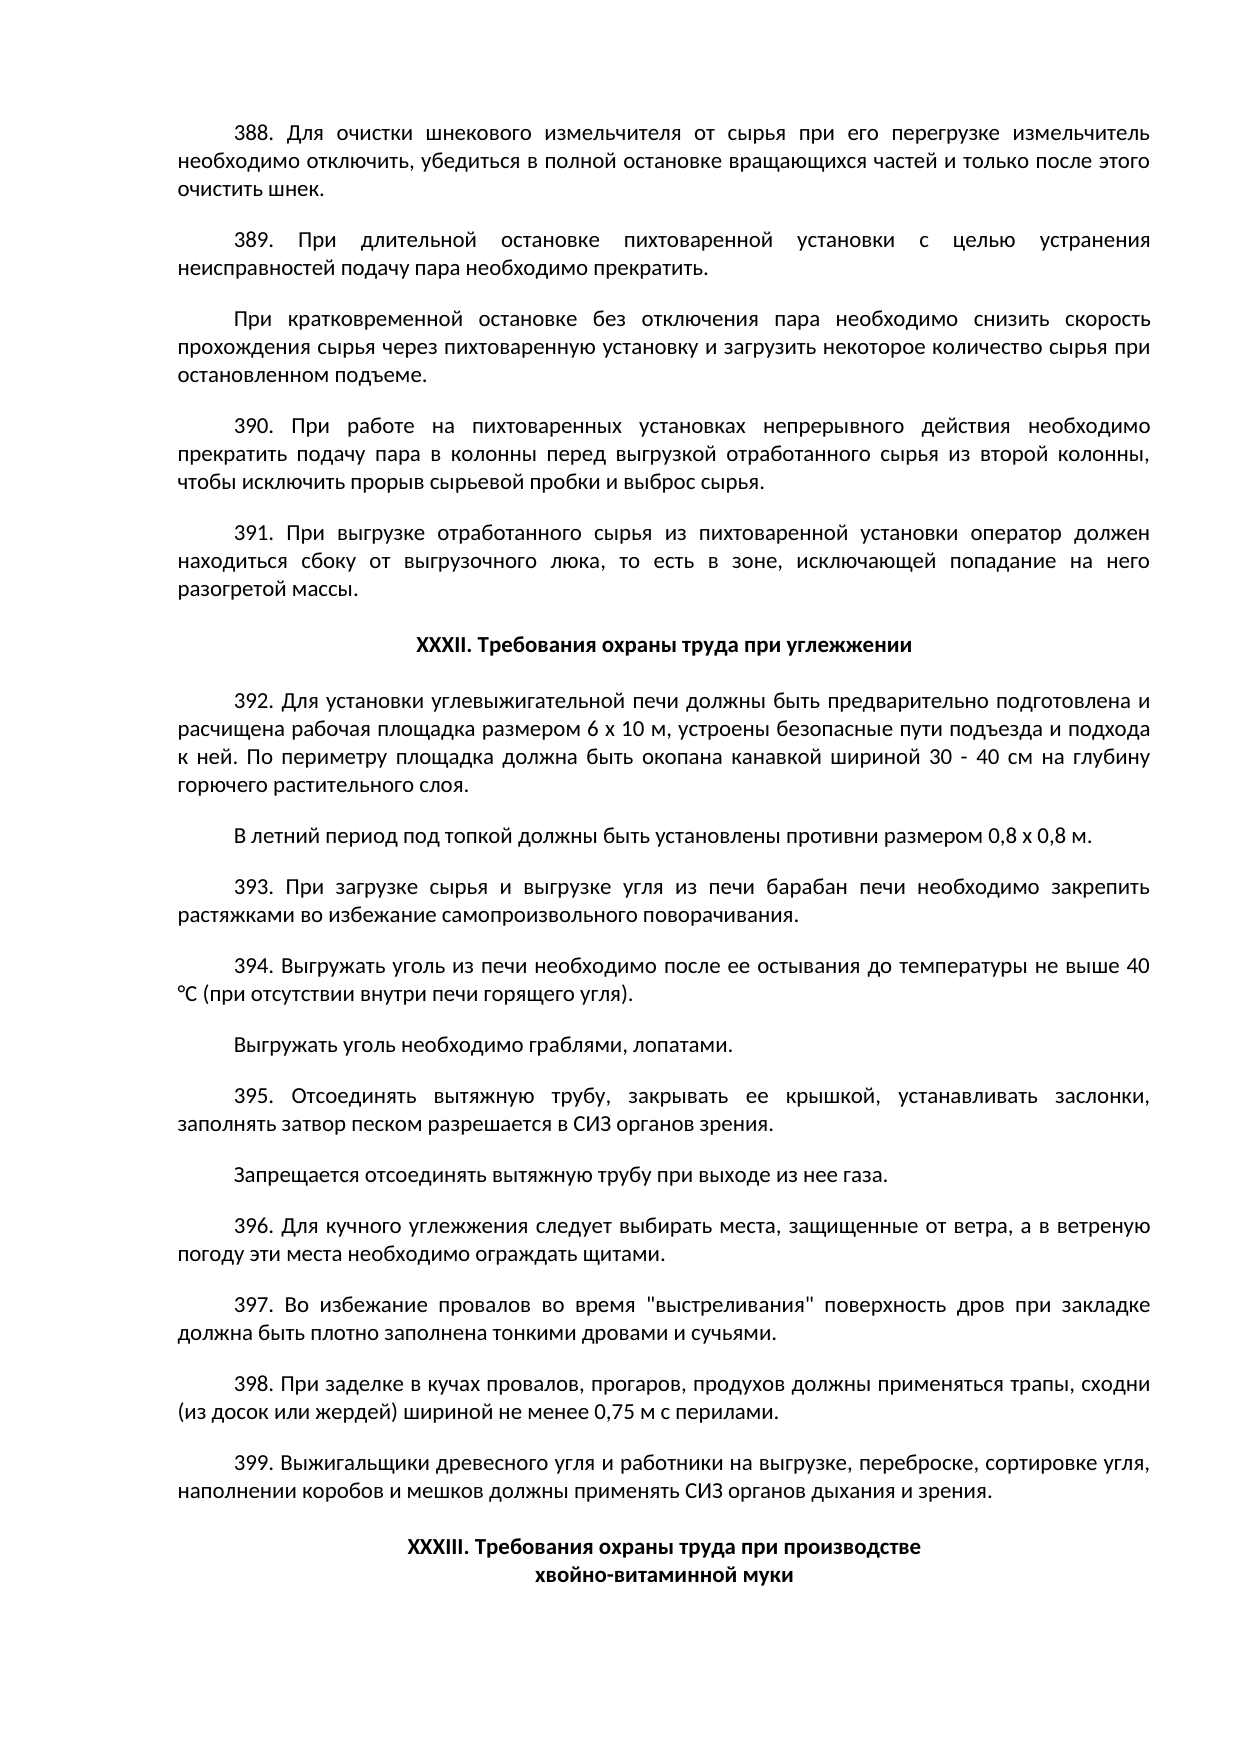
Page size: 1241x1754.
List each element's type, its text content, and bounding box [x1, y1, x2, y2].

text 393. При загрузке сырья и выгрузке угля из печи барабан печи необходимо закрепить растяжками во избежание самопроизвольного поворачивания. [177, 872, 1152, 928]
text 391. При выгрузке отработанного сырья из пихтоваренной установки оператор должен находиться сбоку от выгрузочного люка, то есть в зоне, исключающей попадание на него разогретой массы. [177, 518, 1152, 602]
title XXXIII. Требования охраны труда при производстве [177, 1532, 1152, 1560]
title хвойно-витаминной муки [177, 1560, 1152, 1588]
text 397. Во избежание провалов во время "выстреливания" поверхность дров при закладке должна быть плотно заполнена тонкими дровами и сучьями. [177, 1290, 1152, 1346]
text 390. При работе на пихтоваренных установках непрерывного действия необходимо прекратить подачу пара в колонны перед выгрузкой отработанного сырья из второй колонны, чтобы исключить прорыв сырьевой пробки и выброс сырья. [177, 411, 1152, 495]
title XXXII. Требования охраны труда при углежжении [177, 630, 1152, 658]
text Выгружать уголь необходимо граблями, лопатами. [177, 1030, 1152, 1058]
text 388. Для очистки шнекового измельчителя от сырья при его перегрузке измельчитель необходимо отключить, убедиться в полной остановке вращающихся частей и только после этого очистить шнек. [177, 118, 1152, 202]
text 394. Выгружать уголь из печи необходимо после ее остывания до температуры не выше 40 °C (при отсутствии внутри печи горящего угля). [177, 951, 1152, 1007]
text При кратковременной остановке без отключения пара необходимо снизить скорость прохождения сырья через пихтоваренную установку и загрузить некоторое количество сырья при остановленном подъеме. [177, 304, 1152, 388]
text 392. Для установки углевыжигательной печи должны быть предварительно подготовлена и расчищена рабочая площадка размером 6 x 10 м, устроены безопасные пути подъезда и подхода к ней. По периметру площадка должна быть окопана канавкой шириной 30 - 40 см на глубину горючего растительного слоя. [177, 686, 1152, 798]
text 395. Отсоединять вытяжную трубу, закрывать ее крышкой, устанавливать заслонки, заполнять затвор песком разрешается в СИЗ органов зрения. [177, 1081, 1152, 1137]
text Запрещается отсоединять вытяжную трубу при выходе из нее газа. [177, 1160, 1152, 1188]
text 389. При длительной остановке пихтоваренной установки с целью устранения неисправностей подачу пара необходимо прекратить. [177, 225, 1152, 281]
text 396. Для кучного углежжения следует выбирать места, защищенные от ветра, а в ветреную погоду эти места необходимо ограждать щитами. [177, 1211, 1152, 1267]
text 398. При заделке в кучах провалов, прогаров, продухов должны применяться трапы, сходни (из досок или жердей) шириной не менее 0,75 м с перилами. [177, 1369, 1152, 1425]
text В летний период под топкой должны быть установлены противни размером 0,8 x 0,8 м. [177, 821, 1152, 849]
text 399. Выжигальщики древесного угля и работники на выгрузке, переброске, сортировке угля, наполнении коробов и мешков должны применять СИЗ органов дыхания и зрения. [177, 1448, 1152, 1504]
